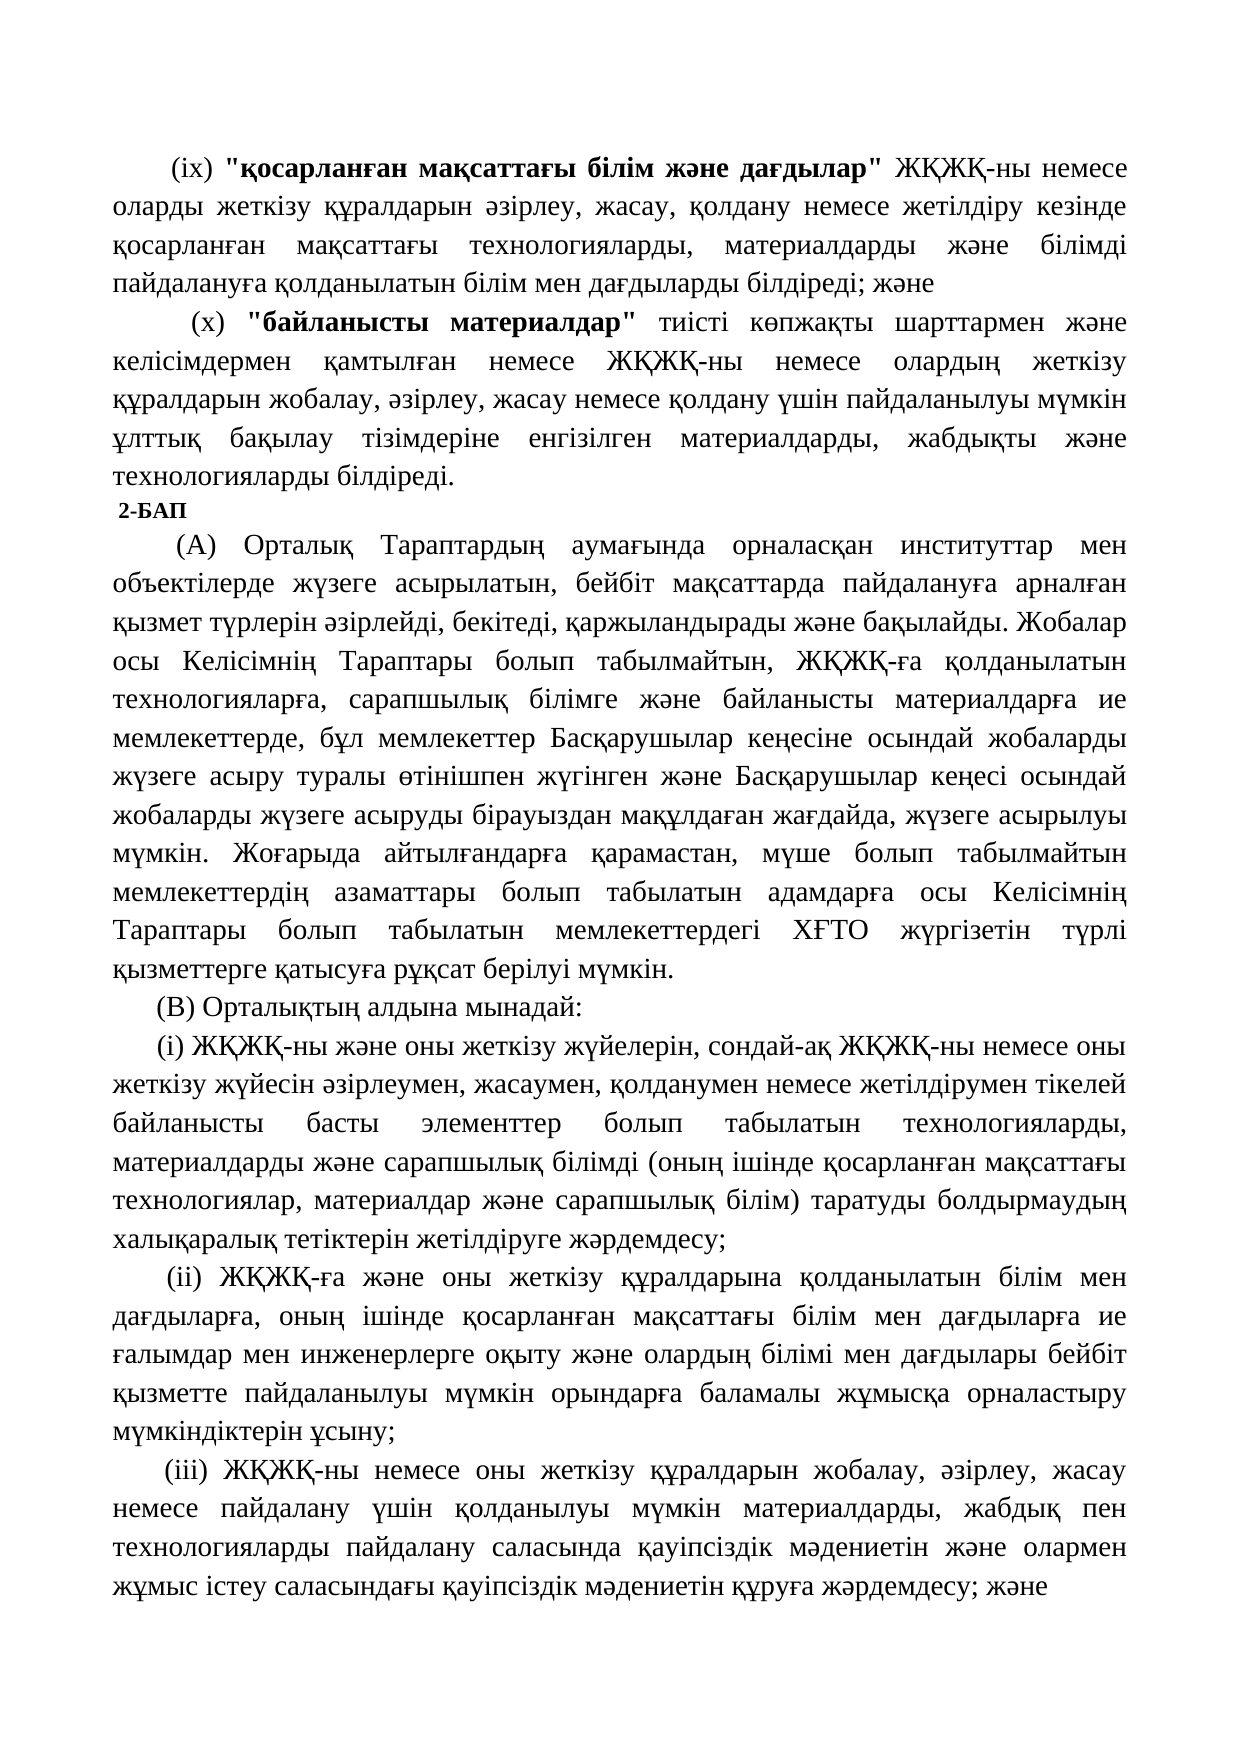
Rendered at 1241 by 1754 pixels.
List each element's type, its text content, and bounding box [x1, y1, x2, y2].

text (ix) "қосарланған мақсаттағы білім және дағдылар" ЖҚЖҚ-ны немесе оларды жеткізу құралдарын әзірлеу, жасау, қолдану немесе жетілдіру кезінде қосарланған мақсаттағы технологияларды, материалдарды және білімді пайдалануға қолданылатын білім мен дағдыларды білдіреді; және [112, 150, 1128, 299]
text (А) Орталық Тараптардың аумағында орналасқан институттар мен объектілерде жүзеге асырылатын, бейбіт мақсаттарда пайдалануға арналған қызмет түрлерін әзірлейді, бекітеді, қаржыландырады және бақылайды. Жобалар осы Келісімнің Тараптары болып табылмайтын, ЖҚЖҚ-ға қолданылатын технологияларға, сарапшылық білімге және байланысты материалдарға ие мемлекеттерде, бұл мемлекеттер Басқарушылар кеңесіне осындай жобаларды жүзеге асыру туралы өтінішпен жүгінген және Басқарушылар кеңесі осындай жобаларды жүзеге асыруды бірауыздан мақұлдаған жағдайда, жүзеге асырылуы мүмкін. Жоғарыда айтылғандарға қарамастан, мүше болып табылмайтын мемлекеттердің азаматтары болып табылатын адамдарға осы Келісімнің Тараптары болып табылатын мемлекеттердегі ХҒТО жүргізетін түрлі қызметтерге қатысуға рұқсат берілуі мүмкін. [112, 527, 1128, 984]
text (і) ЖҚЖҚ-ны және оны жеткізу жүйелерін, сондай-ақ ЖҚЖҚ-ны немесе оны жеткізу жүйесін әзірлеумен, жасаумен, қолданумен немесе жетілдірумен тікелей байланысты басты элементтер болып табылатын технологияларды, материалдарды және сарапшылық білімді (оның ішінде қосарланған мақсаттағы технологиялар, материалдар және сарапшылық білім) таратуды болдырмаудың халықаралық тетіктерін жетілдіруге жәрдемдесу; [112, 1028, 1128, 1254]
text (x) "байланысты материалдар" тиісті көпжақты шарттармен және келісімдермен қамтылған немесе ЖҚЖҚ-ны немесе олардың жеткізу құралдарын жобалау, әзірлеу, жасау немесе қолдану үшін пайдаланылуы мүмкін ұлттық бақылау тізімдеріне енгізілген материалдарды, жабдықты және технологияларды білдіреді. [112, 304, 1128, 492]
text (іі) ЖҚЖҚ-ға және оны жеткізу құралдарына қолданылатын білім мен дағдыларға, оның ішінде қосарланған мақсаттағы білім мен дағдыларға ие ғалымдар мен инженерлерге оқыту және олардың білімі мен дағдылары бейбіт қызметте пайдаланылуы мүмкін орындарға баламалы жұмысқа орналастыру мүмкіндіктерін ұсыну; [112, 1259, 1128, 1447]
text (ііі) ЖҚЖҚ-ны немесе оны жеткізу құралдарын жобалау, әзірлеу, жасау немесе пайдалану үшін қолданылуы мүмкін материалдарды, жабдық пен технологияларды пайдалану саласында қауіпсіздік мәдениетін және олармен жұмыс істеу саласындағы қауіпсіздік мәдениетін құруға жәрдемдесу; және [112, 1452, 1128, 1601]
text 2-БАП [112, 497, 1128, 523]
text (В) Орталықтың алдына мынадай: [112, 989, 1128, 1023]
